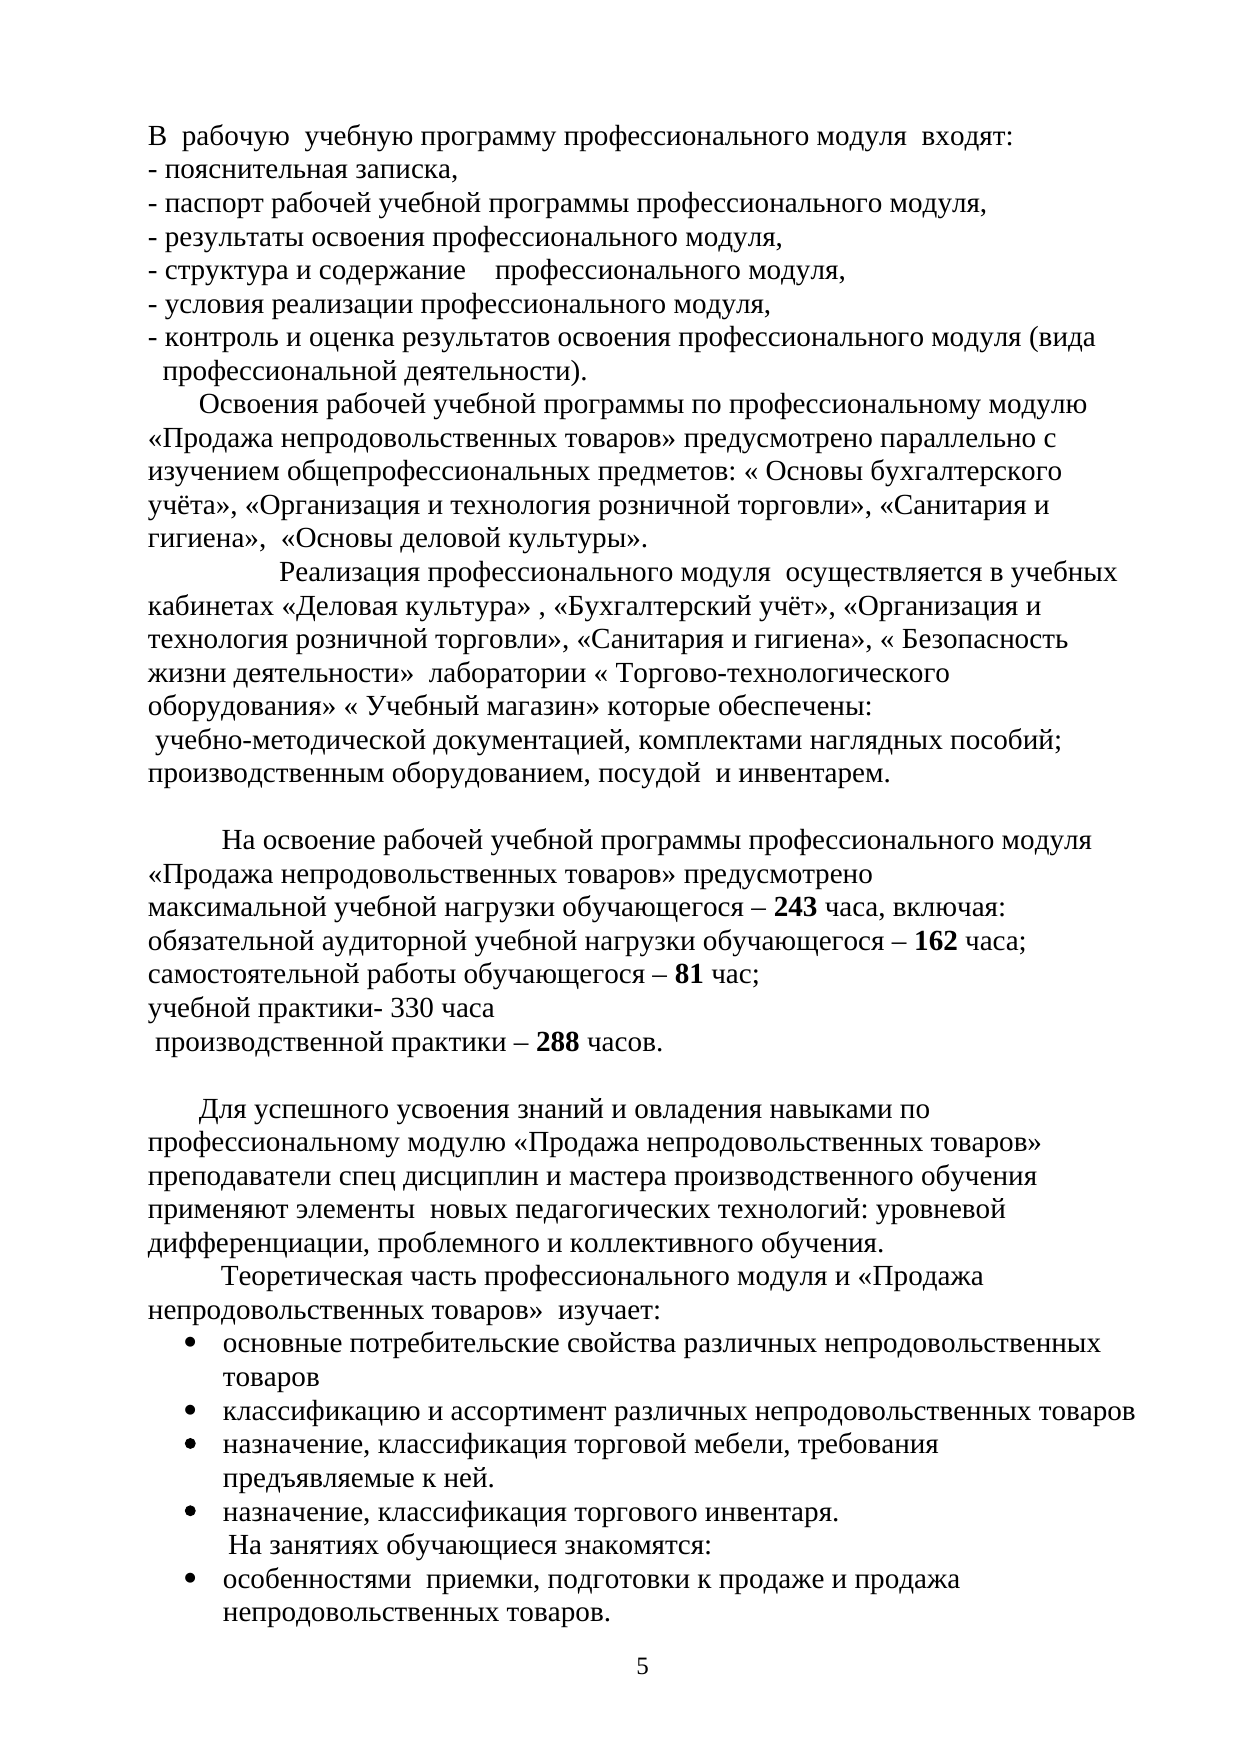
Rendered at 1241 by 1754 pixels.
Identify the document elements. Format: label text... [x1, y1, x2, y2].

text самостоятельной работы обучающегося – 81 час; [148, 957, 1137, 990]
list назначение, классификация торгового инвентаря. [185, 1494, 1137, 1527]
text Реализация профессионального модуля осуществляется в учебных кабинетах «Деловая культура» , «Бухгалтерский учёт», «Организация и технология розничной торговли», «Санитария и гигиена», « Безопасность жизни деятельности» лаборатории « Торгово-технологического оборудования» « Учебный магазин» которые обеспечены: [148, 554, 1137, 722]
text Освоения рабочей учебной программы по профессиональному модулю «Продажа непродовольственных товаров» предусмотрено параллельно с изучением общепрофессиональных предметов: « Основы бухгалтерского учёта», «Организация и технология розничной торговли», «Санитария и гигиена», «Основы деловой культуры». [148, 386, 1137, 554]
text учебно-методической документацией, комплектами наглядных пособий; производственным оборудованием, посудой и инвентарем. [148, 722, 1137, 789]
text - контроль и оценка результатов освоения профессионального модуля (вида [148, 319, 1137, 353]
text - структура и содержание профессионального модуля, [148, 252, 1137, 286]
text обязательной аудиторной учебной нагрузки обучающегося – 162 часа; [148, 923, 1137, 957]
text Для успешного усвоения знаний и овладения навыками по профессиональному модулю «Продажа непродовольственных товаров» преподаватели спец дисциплин и мастера производственного обучения применяют элементы новых педагогических технологий: уровневой дифференциации, проблемного и коллективного обучения. [148, 1091, 1137, 1258]
text - паспорт рабочей учебной программы профессионального модуля, [148, 185, 1137, 219]
text - результаты освоения профессионального модуля, [148, 219, 1137, 252]
text производственной практики – 288 часов. [148, 1024, 1137, 1057]
text На освоение рабочей учебной программы профессионального модуля «Продажа непродовольственных товаров» предусмотрено [148, 822, 1137, 889]
list основные потребительские свойства различных непродовольственных товаров [185, 1326, 1137, 1393]
text профессиональной деятельности). [148, 353, 1137, 386]
list назначение, классификация торговой мебели, требования предъявляемые к ней. [185, 1426, 1137, 1494]
list особенностями приемки, подготовки к продаже и продажа непродовольственных товаров. [185, 1561, 1137, 1628]
text учебной практики- 330 часа [148, 990, 1137, 1024]
text Теоретическая часть профессионального модуля и «Продажа непродовольственных товаров» изучает: [148, 1258, 1137, 1326]
text На занятиях обучающиеся знакомятся: [148, 1527, 1137, 1561]
text - пояснительная записка, [148, 152, 1137, 185]
text - условия реализации профессионального модуля, [148, 286, 1137, 319]
text максимальной учебной нагрузки обучающегося – 243 часа, включая: [148, 889, 1137, 923]
list классификацию и ассортимент различных непродовольственных товаров [185, 1393, 1137, 1426]
text В рабочую учебную программу профессионального модуля входят: [148, 118, 1137, 152]
